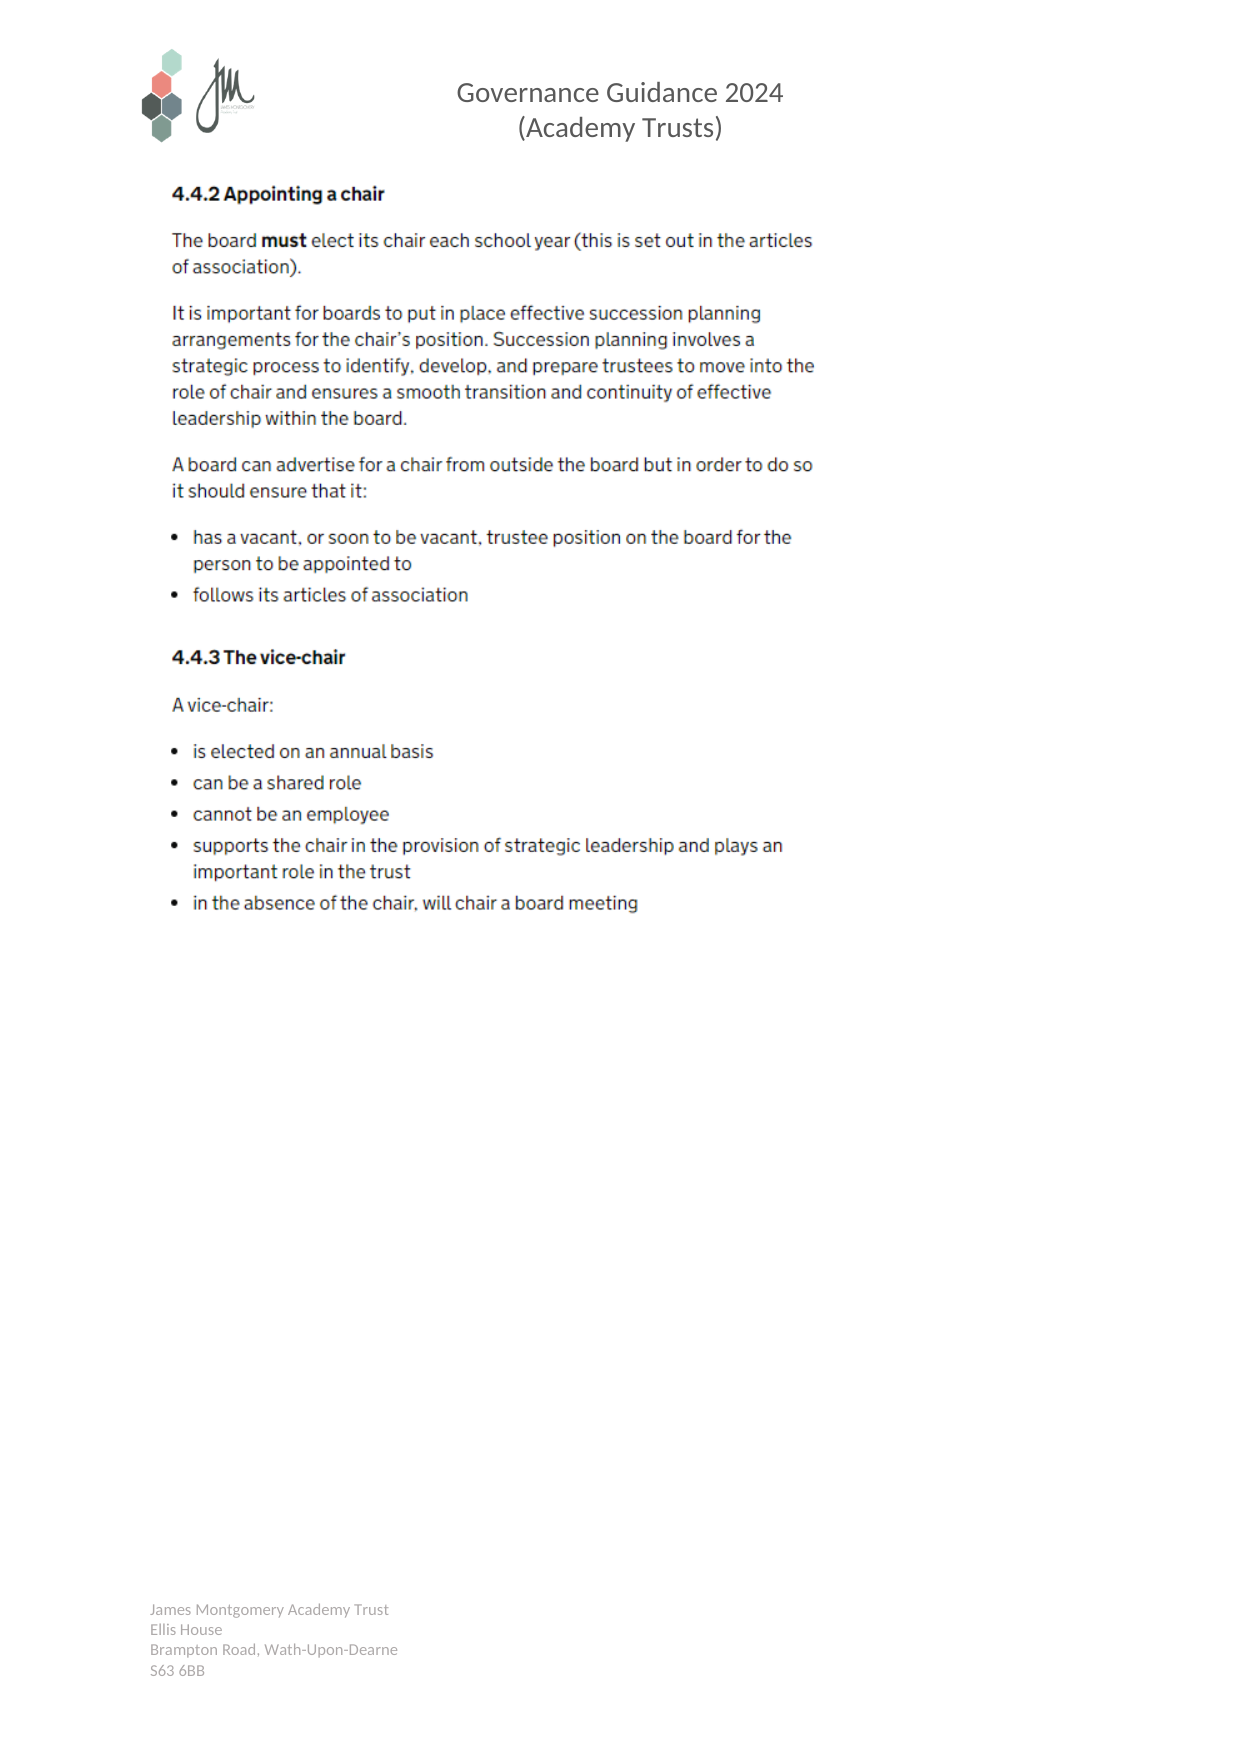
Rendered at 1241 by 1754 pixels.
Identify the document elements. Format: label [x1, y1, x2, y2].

picture [129, 41, 268, 144]
picture [150, 173, 1009, 946]
